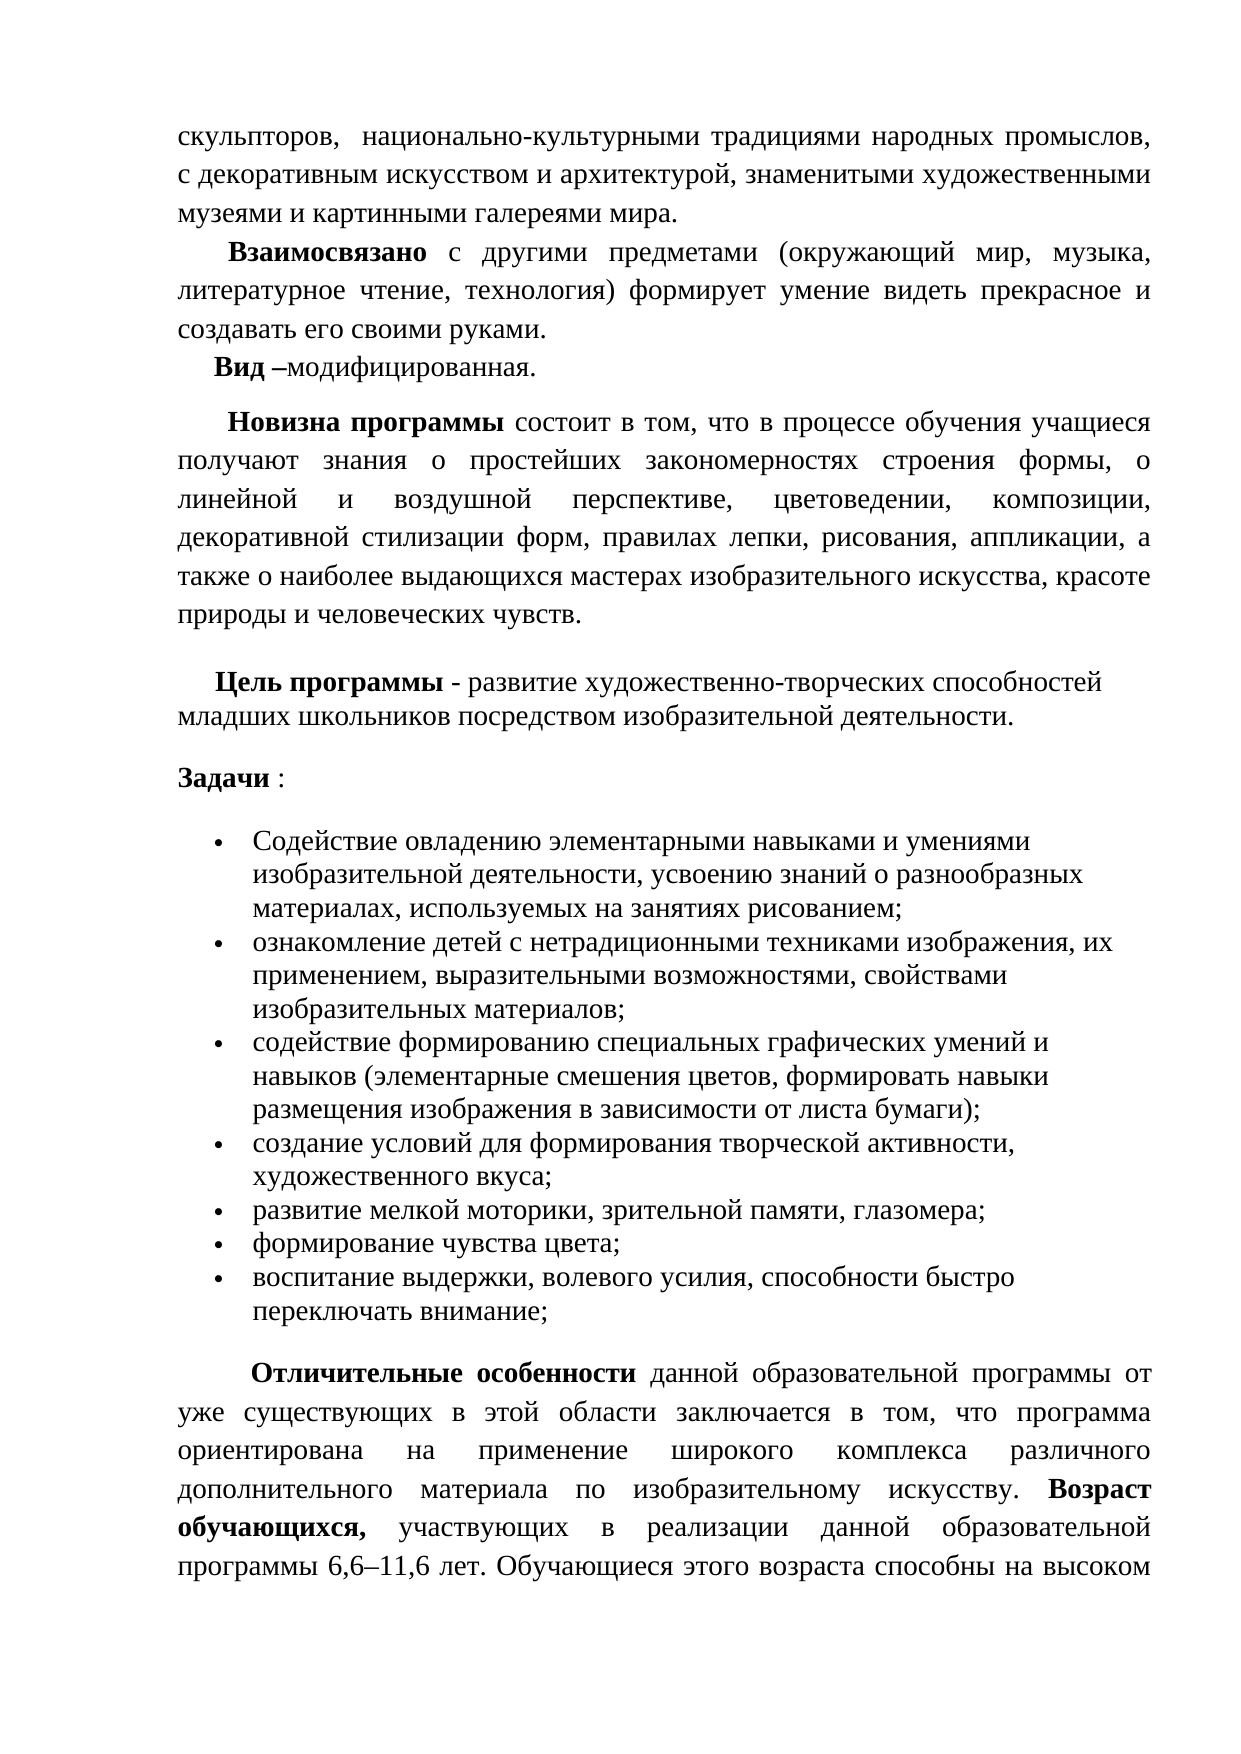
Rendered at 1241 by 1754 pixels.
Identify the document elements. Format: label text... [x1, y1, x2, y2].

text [177, 1355, 1152, 1582]
text Взаимосвязано с другими предметами (окружающий мир, музыка, литературное чтение, технология) формирует умение видеть прекрасное и создавать его своими руками. [177, 234, 1152, 344]
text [177, 118, 1152, 229]
list развитие мелкой моторики, зрительной памяти, глазомера; [215, 1192, 1152, 1226]
text Новизна программы состоит в том, что в процессе обучения учащиеся получают знания о простейших закономерностях строения формы, о линейной и воздушной перспективе, цветоведении, композиции, декоративной стилизации форм, правилах лепки, рисования, аппликации, а также о наиболее выдающихся мастерах изобразительного искусства, красоте природы и человеческих чувств. [177, 404, 1152, 630]
list ознакомление детей с нетрадиционными техниками изображения, их применением, выразительными возможностями, свойствами изобразительных материалов; [215, 924, 1152, 1024]
text Задачи : [177, 760, 1152, 794]
text Цель программы - развитие художественно-творческих способностей младших школьников посредством изобразительной деятельности. [177, 664, 1152, 731]
list воспитание выдержки, волевого усилия, способности быстро переключать внимание; [215, 1259, 1152, 1326]
list создание условий для формирования творческой активности, художественного вкуса; [215, 1125, 1152, 1192]
text Вид –модифицированная. [177, 349, 1093, 383]
list формирование чувства цвета; [215, 1226, 1152, 1259]
list Содействие овладению элементарными навыками и умениями изобразительной деятельности, усвоению знаний о разнообразных материалах, используемых на занятиях рисованием; [215, 823, 1152, 924]
list содействие формированию специальных графических умений и навыков (элементарные смешения цветов, формировать навыки размещения изображения в зависимости от листа бумаги); [215, 1024, 1152, 1125]
